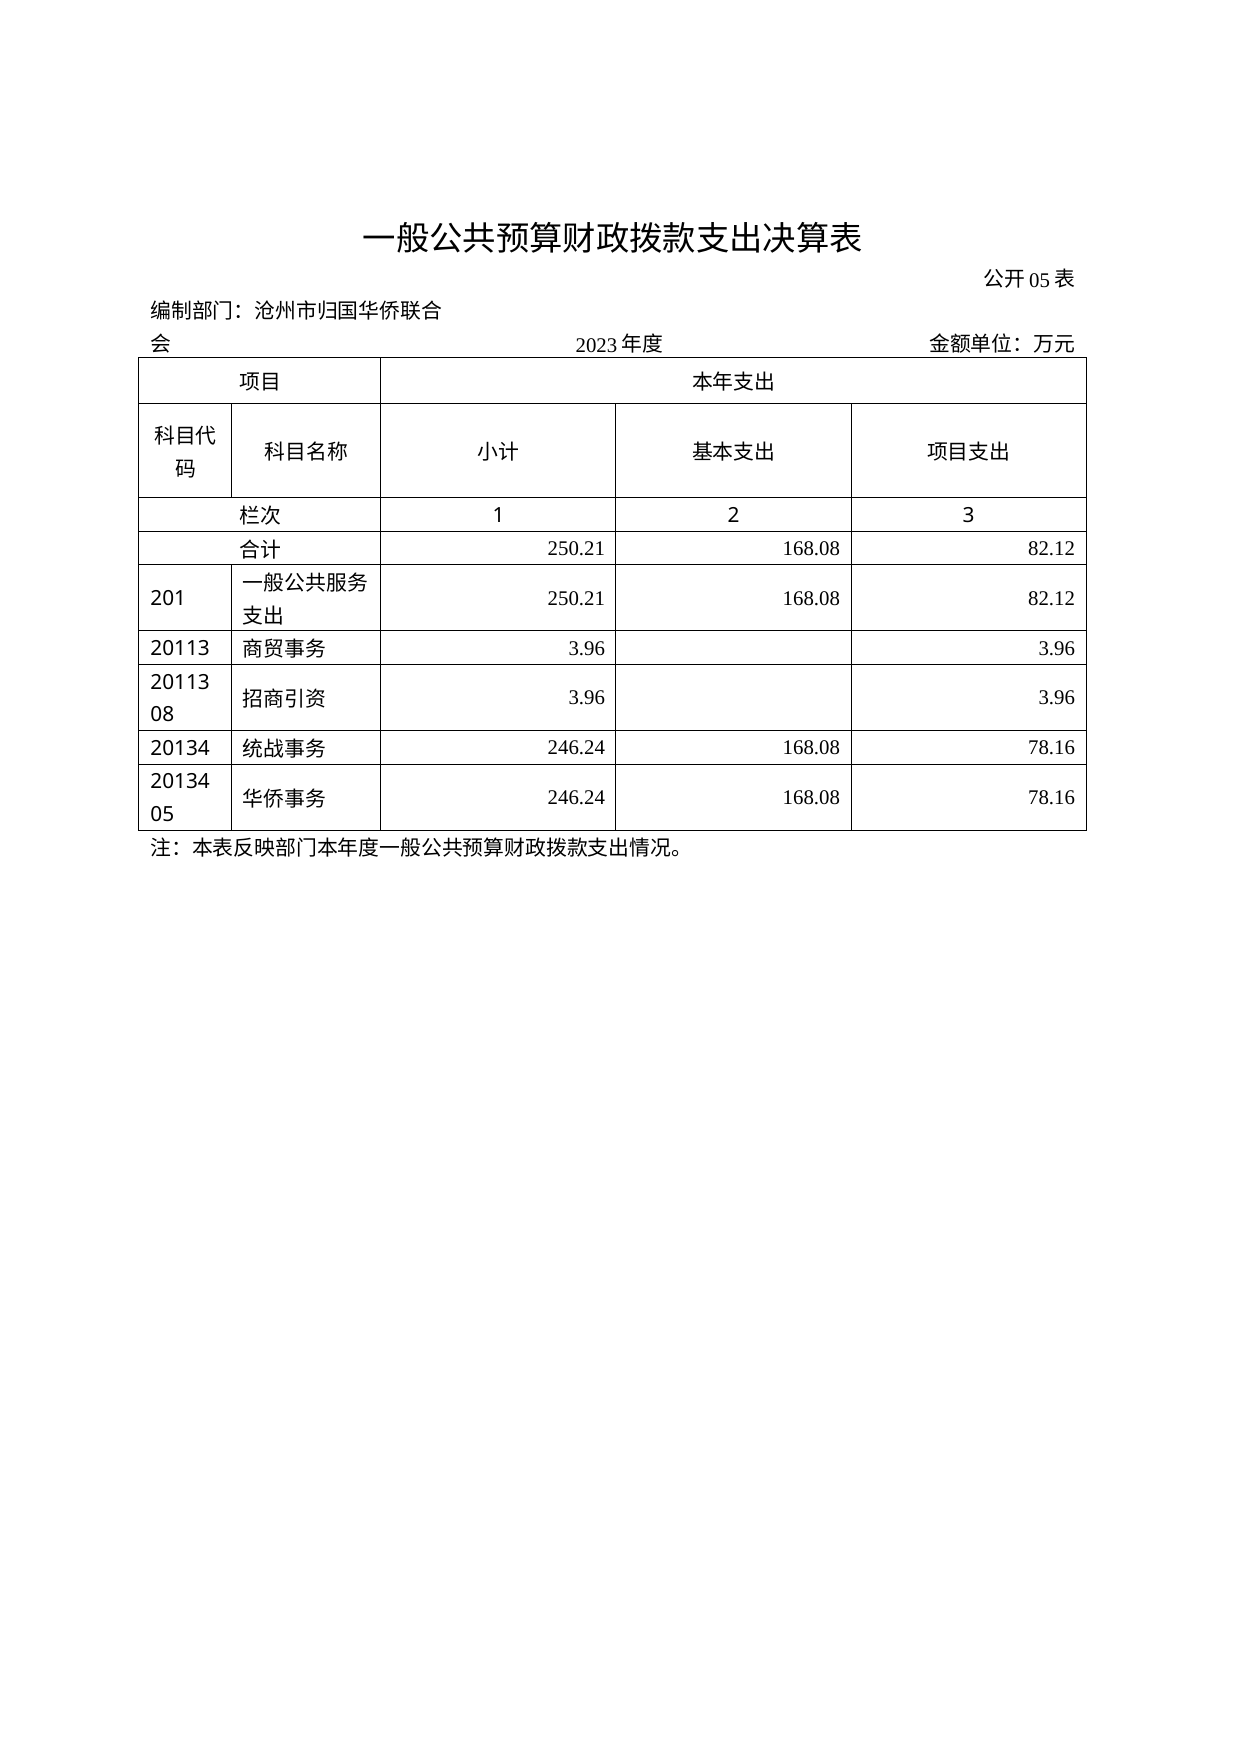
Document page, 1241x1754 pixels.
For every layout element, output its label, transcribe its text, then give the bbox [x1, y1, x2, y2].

table_cell 250.21 [381, 532, 615, 564]
table_cell 168.08 [616, 731, 851, 763]
table_header 一般公共预算财政拨款支出决算表 [139, 195, 1086, 259]
table_cell 统战事务 [232, 731, 380, 763]
table_cell 一般公共服务支出 [232, 565, 380, 630]
table_cell 本年支出 [381, 358, 1086, 403]
table_cell 3 [852, 498, 1086, 531]
table_cell 项目 [139, 358, 380, 403]
table_cell 168.08 [616, 532, 851, 564]
table_cell 金额单位：万元 [775, 292, 1086, 357]
table_cell 2013405 [139, 765, 231, 829]
table_cell 基本支出 [616, 404, 851, 497]
table_cell 科目代码 [139, 404, 231, 497]
table_cell 2011308 [139, 665, 231, 730]
table_cell 栏次 [139, 498, 380, 531]
table_cell 注：本表反映部门本年度一般公共预算财政拨款支出情况。 [139, 831, 1086, 863]
table_cell 78.16 [852, 731, 1086, 763]
table_cell 编制部门：沧州市归国华侨联合会 [139, 292, 463, 357]
table_cell 3.96 [381, 631, 615, 664]
table_cell 168.08 [616, 765, 851, 829]
table_cell 项目支出 [852, 404, 1086, 497]
table_cell 250.21 [381, 565, 615, 630]
table_cell 招商引资 [232, 665, 380, 730]
table_cell 合计 [139, 532, 380, 564]
table_cell 华侨事务 [232, 765, 380, 829]
table_cell 2023年度 [463, 292, 775, 357]
table_cell 246.24 [381, 765, 615, 829]
table_cell [616, 631, 851, 664]
table_cell [616, 665, 851, 730]
table_cell 168.08 [616, 565, 851, 630]
table_cell 78.16 [852, 765, 1086, 829]
table_cell 20113 [139, 631, 231, 664]
table_cell 82.12 [852, 565, 1086, 630]
table_cell 3.96 [852, 631, 1086, 664]
table_cell 3.96 [852, 665, 1086, 730]
table_cell 科目名称 [232, 404, 380, 497]
table_cell 201 [139, 565, 231, 630]
table_cell 商贸事务 [232, 631, 380, 664]
table_cell 公开05表 [139, 260, 1086, 292]
table_cell 3.96 [381, 665, 615, 730]
table_cell 1 [381, 498, 615, 531]
table_cell 小计 [381, 404, 615, 497]
table_cell 20134 [139, 731, 231, 763]
table_cell 2 [616, 498, 851, 531]
table_cell 82.12 [852, 532, 1086, 564]
table_cell 246.24 [381, 731, 615, 763]
